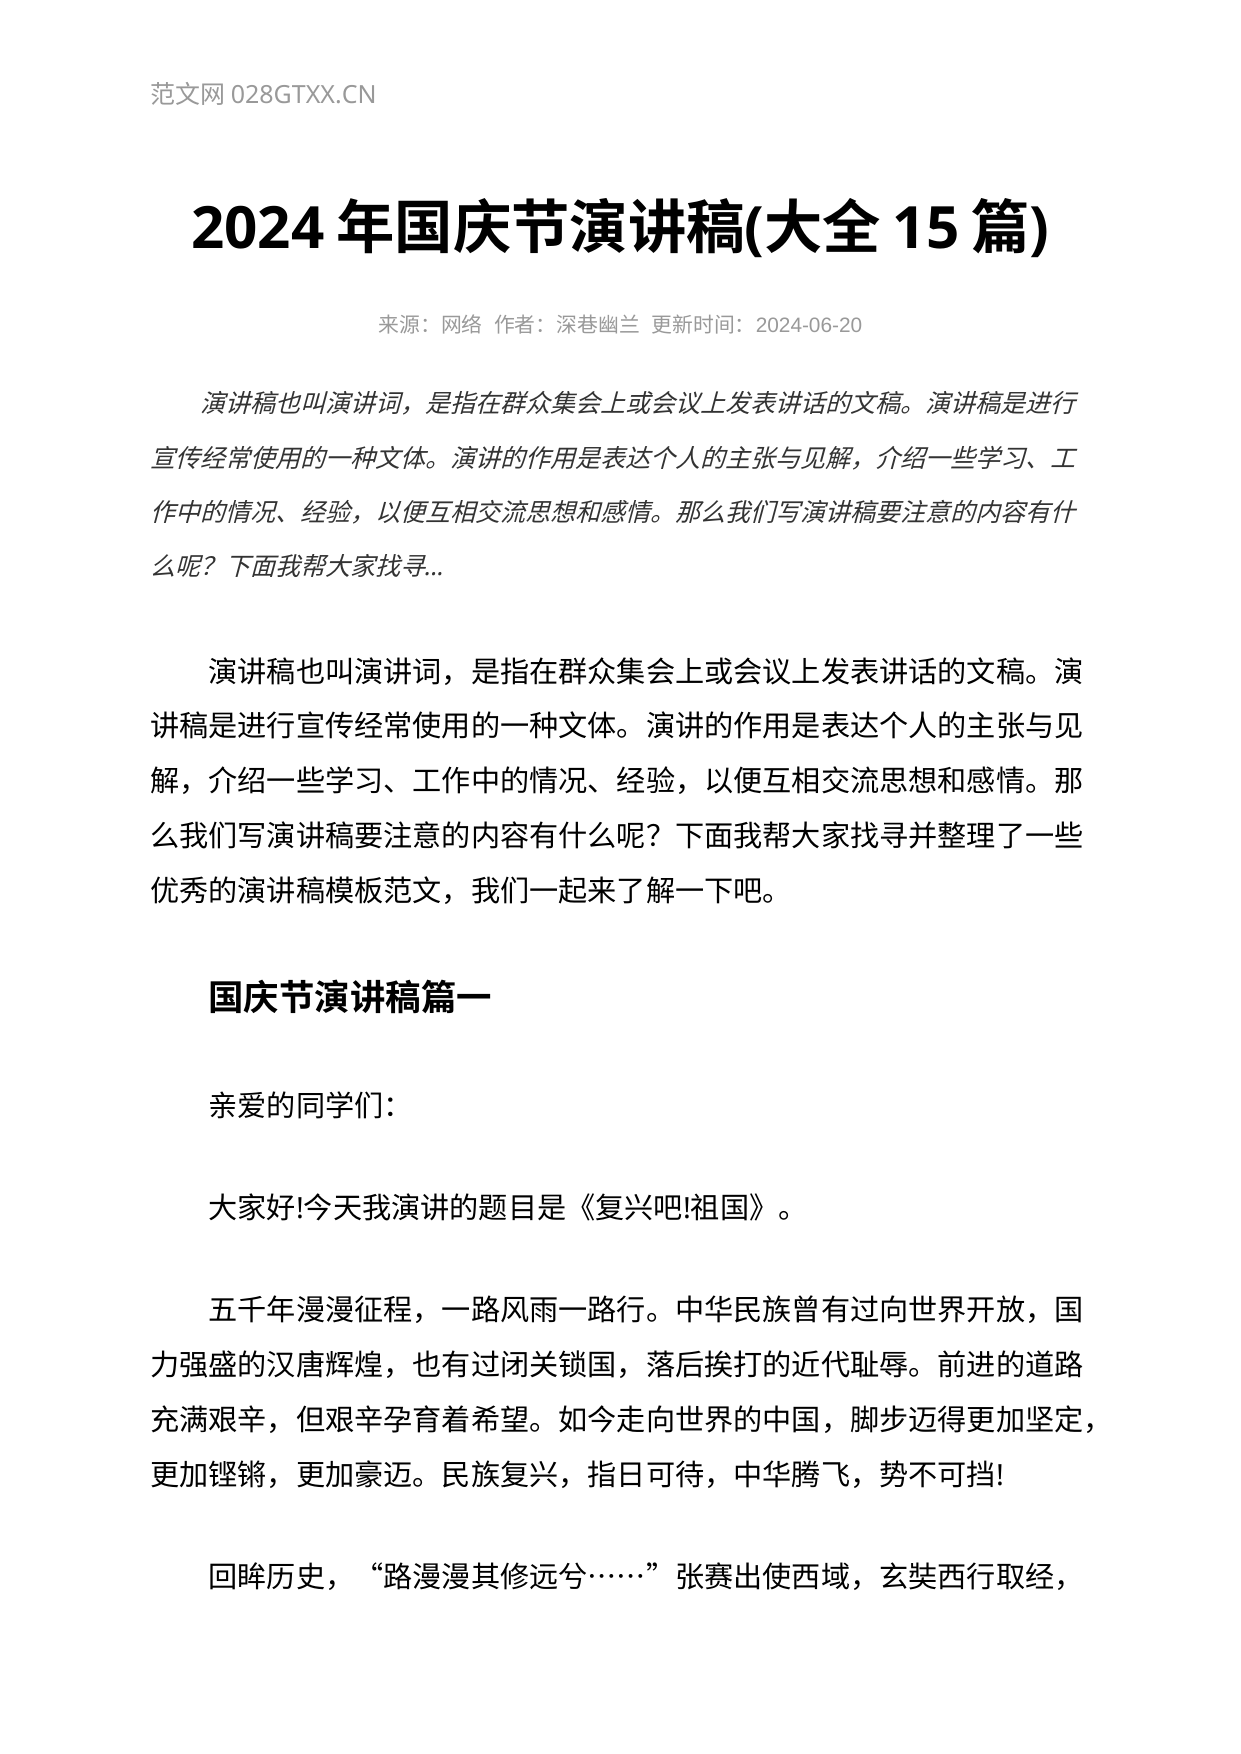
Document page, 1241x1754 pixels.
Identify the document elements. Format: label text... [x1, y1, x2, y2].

text 演讲稿也叫演讲词，是指在群众集会上或会议上发表讲话的文稿。演讲稿是进行宣传经常使用的一种文体。演讲的作用是表达个人的主张与见解，介绍一些学习、工作中的情况、经验，以便互相交流思想和感情。那么我们写演讲稿要注意的内容有什么呢？下面我帮大家找寻并整理了一些优秀的演讲稿模板范文，我们一起来了解一下吧。 [150, 648, 1090, 910]
text 亲爱的同学们： [150, 1083, 1090, 1125]
text 来源：网络 作者：深巷幽兰 更新时间：2024-06-20 [150, 313, 1090, 337]
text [150, 1553, 1090, 1596]
text 五千年漫漫征程，一路风雨一路行。中华民族曾有过向世界开放，国力强盛的汉唐辉煌，也有过闭关锁国，落后挨打的近代耻辱。前进的道路充满艰辛，但艰辛孕育着希望。如今走向世界的中国，脚步迈得更加坚定，更加铿锵，更加豪迈。民族复兴，指日可待，中华腾飞，势不可挡! [150, 1287, 1090, 1494]
text 大家好!今天我演讲的题目是《复兴吧!祖国》。 [150, 1185, 1090, 1227]
subtitle 2024年国庆节演讲稿(大全15篇) [150, 181, 1090, 266]
text 国庆节演讲稿篇一 [150, 969, 1090, 1021]
text 演讲稿也叫演讲词，是指在群众集会上或会议上发表讲话的文稿。演讲稿是进行宣传经常使用的一种文体。演讲的作用是表达个人的主张与见解，介绍一些学习、工作中的情况、经验，以便互相交流思想和感情。那么我们写演讲稿要注意的内容有什么呢？下面我帮大家找寻... [150, 384, 1090, 583]
